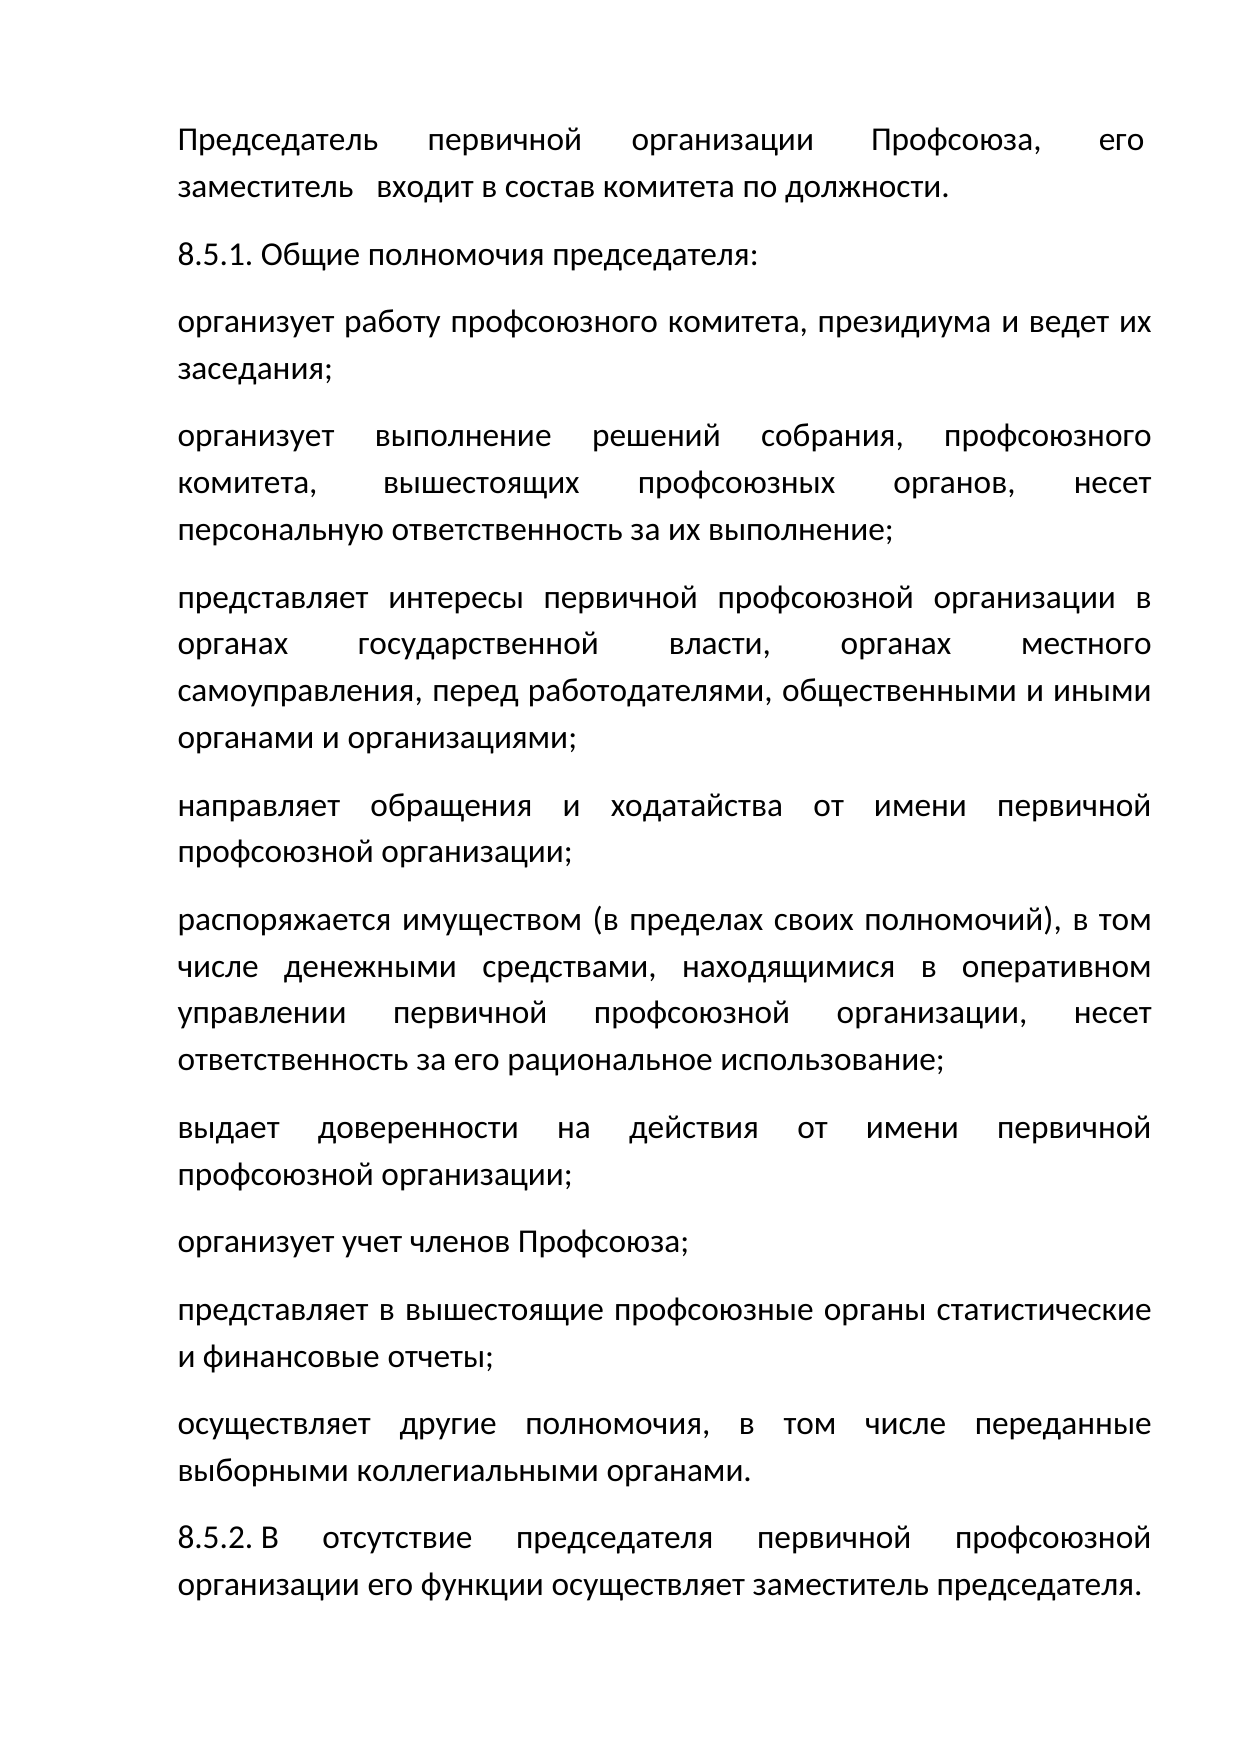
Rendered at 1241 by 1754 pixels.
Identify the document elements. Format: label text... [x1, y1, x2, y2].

text осуществляет другие полномочия, в том числе переданные выборными коллегиальными органами. [177, 1402, 1152, 1490]
text направляет обращения и ходатайства от имени первичной профсоюзной организации; [177, 783, 1152, 871]
text организует работу профсоюзного комитета, президиума и ведет их заседания; [177, 300, 1152, 388]
text организует учет членов Профсоюза; [177, 1220, 1152, 1261]
text выдает доверенности на действия от имени первичной профсоюзной организации; [177, 1106, 1152, 1193]
text организует выполнение решений собрания, профсоюзного комитета, вышестоящих профсоюзных органов, несет персональную ответственность за их выполнение; [177, 414, 1152, 549]
text 8.5.2. В отсутствие председателя первичной профсоюзной организации его функции осуществляет заместитель председателя. [177, 1517, 1152, 1604]
text представляет интересы первичной профсоюзной организации в органах государственной власти, органах местного самоуправления, перед работодателями, общественными и иными органами и организациями; [177, 576, 1152, 757]
text 8.5.1. Общие полномочия председателя: [177, 232, 1152, 273]
text представляет в вышестоящие профсоюзные органы статистические и финансовые отчеты; [177, 1288, 1152, 1375]
text Председатель первичной организации Профсоюза, его заместитель входит в состав комитета по должности. [177, 118, 1152, 206]
text распоряжается имуществом (в пределах своих полномочий), в том числе денежными средствами, находящимися в оперативном управлении первичной профсоюзной организации, несет ответственность за его рациональное использование; [177, 898, 1152, 1079]
